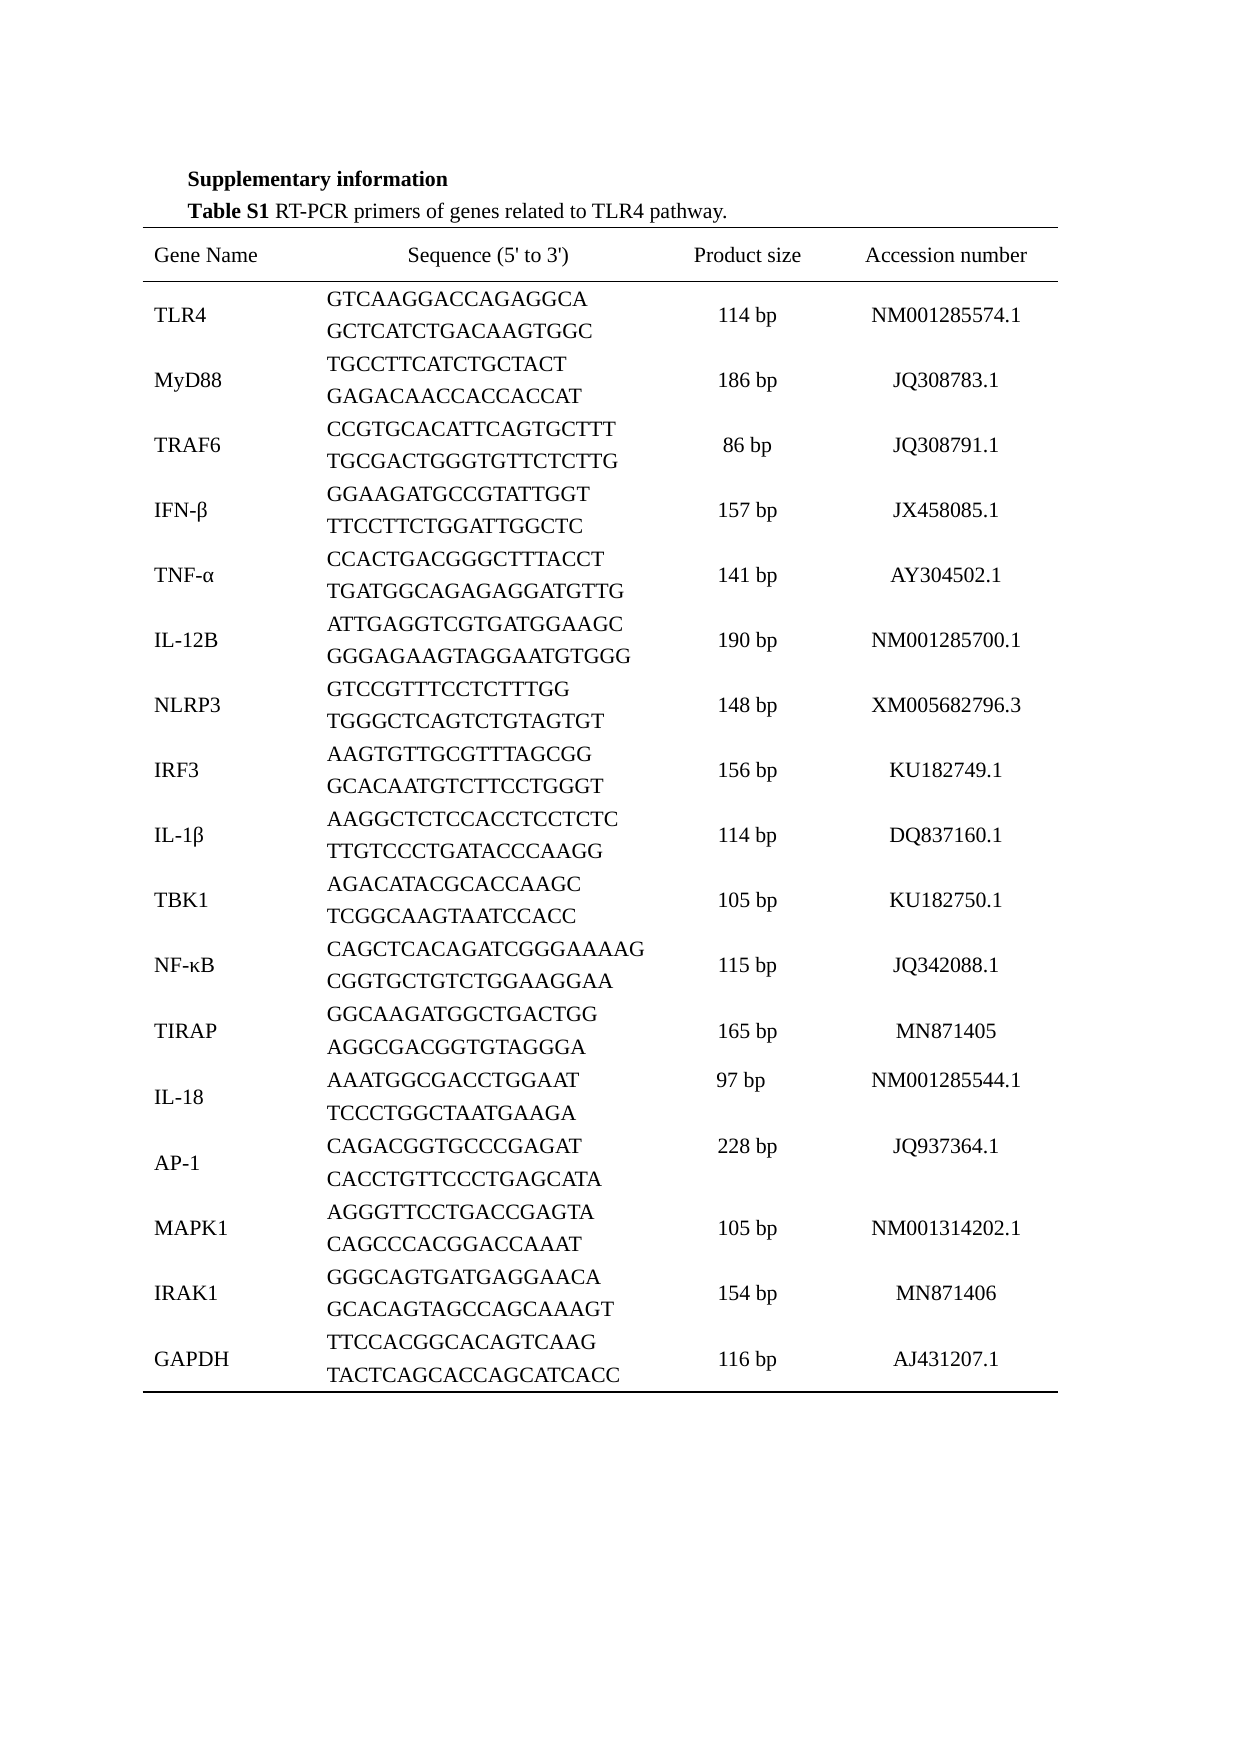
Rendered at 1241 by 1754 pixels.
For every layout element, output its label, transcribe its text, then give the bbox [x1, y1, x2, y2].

text Supplementary information [187, 162, 1053, 194]
table_cell 86 bp [661, 412, 834, 477]
table_cell 116 bp [661, 1325, 834, 1391]
table_cell JQ308783.1 [834, 347, 1058, 412]
table_cell CGGTGCTGTCTGGAAGGAA [315, 965, 661, 997]
table_cell GCTCATCTGACAAGTGGC [315, 315, 661, 347]
table_cell CAGACGGTGCCCGAGAT [315, 1129, 661, 1162]
table_cell MAPK1 [143, 1195, 315, 1260]
table_cell TNF-α [143, 542, 315, 607]
table_cell CACCTGTTCCCTGAGCATA [315, 1162, 661, 1195]
table_cell GGCAAGATGGCTGACTGG [315, 997, 661, 1030]
table_cell TCGGCAAGTAATCCACC [315, 900, 661, 932]
table_cell AY304502.1 [834, 542, 1058, 607]
table_cell DQ837160.1 [834, 802, 1058, 867]
table_cell JQ342088.1 [834, 932, 1058, 997]
table_cell AJ431207.1 [834, 1325, 1058, 1391]
table_cell CCACTGACGGGCTTTACCT [315, 542, 661, 575]
table_cell 115 bp [661, 932, 834, 997]
table_header Gene Name [143, 228, 315, 281]
table_cell JQ308791.1 [834, 412, 1058, 477]
table_cell 165 bp [661, 997, 834, 1063]
table_cell TRAF6 [143, 412, 315, 477]
table_cell ATTGAGGTCGTGATGGAAGC [315, 607, 661, 640]
table_cell 114 bp [661, 802, 834, 867]
table_cell 228 bp [661, 1129, 834, 1195]
table_cell IL-18 [143, 1063, 315, 1129]
table_cell NM001285574.1 [834, 282, 1058, 347]
table_cell 105 bp [661, 867, 834, 932]
table_cell MN871406 [834, 1260, 1058, 1325]
table_cell NM001285700.1 [834, 607, 1058, 672]
table_cell TGGGCTCAGTCTGTAGTGT [315, 705, 661, 737]
table_cell IRAK1 [143, 1260, 315, 1325]
table_cell AAATGGCGACCTGGAAT [315, 1063, 661, 1096]
table_cell GCACAGTAGCCAGCAAAGT [315, 1293, 661, 1325]
table_cell TTGTCCCTGATACCCAAGG [315, 835, 661, 867]
table_cell TBK1 [143, 867, 315, 932]
table_cell TTCCACGGCACAGTCAAG [315, 1325, 661, 1358]
table_cell GAGACAACCACCACCAT [315, 380, 661, 412]
table_cell AGGGTTCCTGACCGAGTA [315, 1195, 661, 1228]
table_cell 186 bp [661, 347, 834, 412]
table_cell GCACAATGTCTTCCTGGGT [315, 770, 661, 802]
table_cell TIRAP [143, 997, 315, 1063]
table_cell NM001314202.1 [834, 1195, 1058, 1260]
table_header Accession number [834, 228, 1058, 281]
table_cell TGATGGCAGAGAGGATGTTG [315, 575, 661, 607]
table_cell CAGCCCACGGACCAAAT [315, 1228, 661, 1260]
table_cell CAGCTCACAGATCGGGAAAAG [315, 932, 661, 965]
table_cell CCGTGCACATTCAGTGCTTT [315, 412, 661, 445]
table_cell KU182749.1 [834, 737, 1058, 802]
table_cell 190 bp [661, 607, 834, 672]
table_cell TGCCTTCATCTGCTACT [315, 347, 661, 380]
text Table S1 RT-PCR primers of genes related to TLR4 pathway. [187, 194, 1053, 227]
table_cell TACTCAGCACCAGCATCACC [315, 1358, 661, 1391]
table_cell AAGGCTCTCCACCTCCTCTC [315, 802, 661, 835]
table_header Product size [661, 228, 834, 281]
table_cell MN871405 [834, 997, 1058, 1063]
table_cell NLRP3 [143, 672, 315, 737]
table_cell 141 bp [661, 542, 834, 607]
table_cell 154 bp [661, 1260, 834, 1325]
table_cell NF-κB [143, 932, 315, 997]
table_cell TGCGACTGGGTGTTCTCTTG [315, 445, 661, 477]
table_cell XM005682796.3 [834, 672, 1058, 737]
table_cell IRF3 [143, 737, 315, 802]
table_cell 148 bp [661, 672, 834, 737]
table_cell 156 bp [661, 737, 834, 802]
table_cell 105 bp [661, 1195, 834, 1260]
table_cell TTCCTTCTGGATTGGCTC [315, 510, 661, 542]
table_cell GGGAGAAGTAGGAATGTGGG [315, 640, 661, 672]
table_cell AGGCGACGGTGTAGGGA [315, 1030, 661, 1063]
table_cell KU182750.1 [834, 867, 1058, 932]
table_cell AGACATACGCACCAAGC [315, 867, 661, 900]
table_cell TLR4 [143, 282, 315, 347]
table_cell 97 bp [661, 1063, 834, 1129]
table_cell AAGTGTTGCGTTTAGCGG [315, 737, 661, 770]
table_cell GTCCGTTTCCTCTTTGG [315, 672, 661, 705]
table_cell GTCAAGGACCAGAGGCA [315, 282, 661, 315]
table_cell IFN-β [143, 477, 315, 542]
table_cell IL-1β [143, 802, 315, 867]
table_cell TCCCTGGCTAATGAAGA [315, 1096, 661, 1129]
table_cell NM001285544.1 [834, 1063, 1058, 1129]
table_cell JQ937364.1 [834, 1129, 1058, 1195]
table_cell AP-1 [143, 1129, 315, 1195]
table_cell GAPDH [143, 1325, 315, 1391]
table_cell JX458085.1 [834, 477, 1058, 542]
table_cell 157 bp [661, 477, 834, 542]
table_cell GGAAGATGCCGTATTGGT [315, 477, 661, 510]
table_cell GGGCAGTGATGAGGAACA [315, 1260, 661, 1293]
table_cell IL-12B [143, 607, 315, 672]
table_cell MyD88 [143, 347, 315, 412]
table_cell 114 bp [661, 282, 834, 347]
table_header Sequence (5' to 3') [315, 228, 661, 281]
